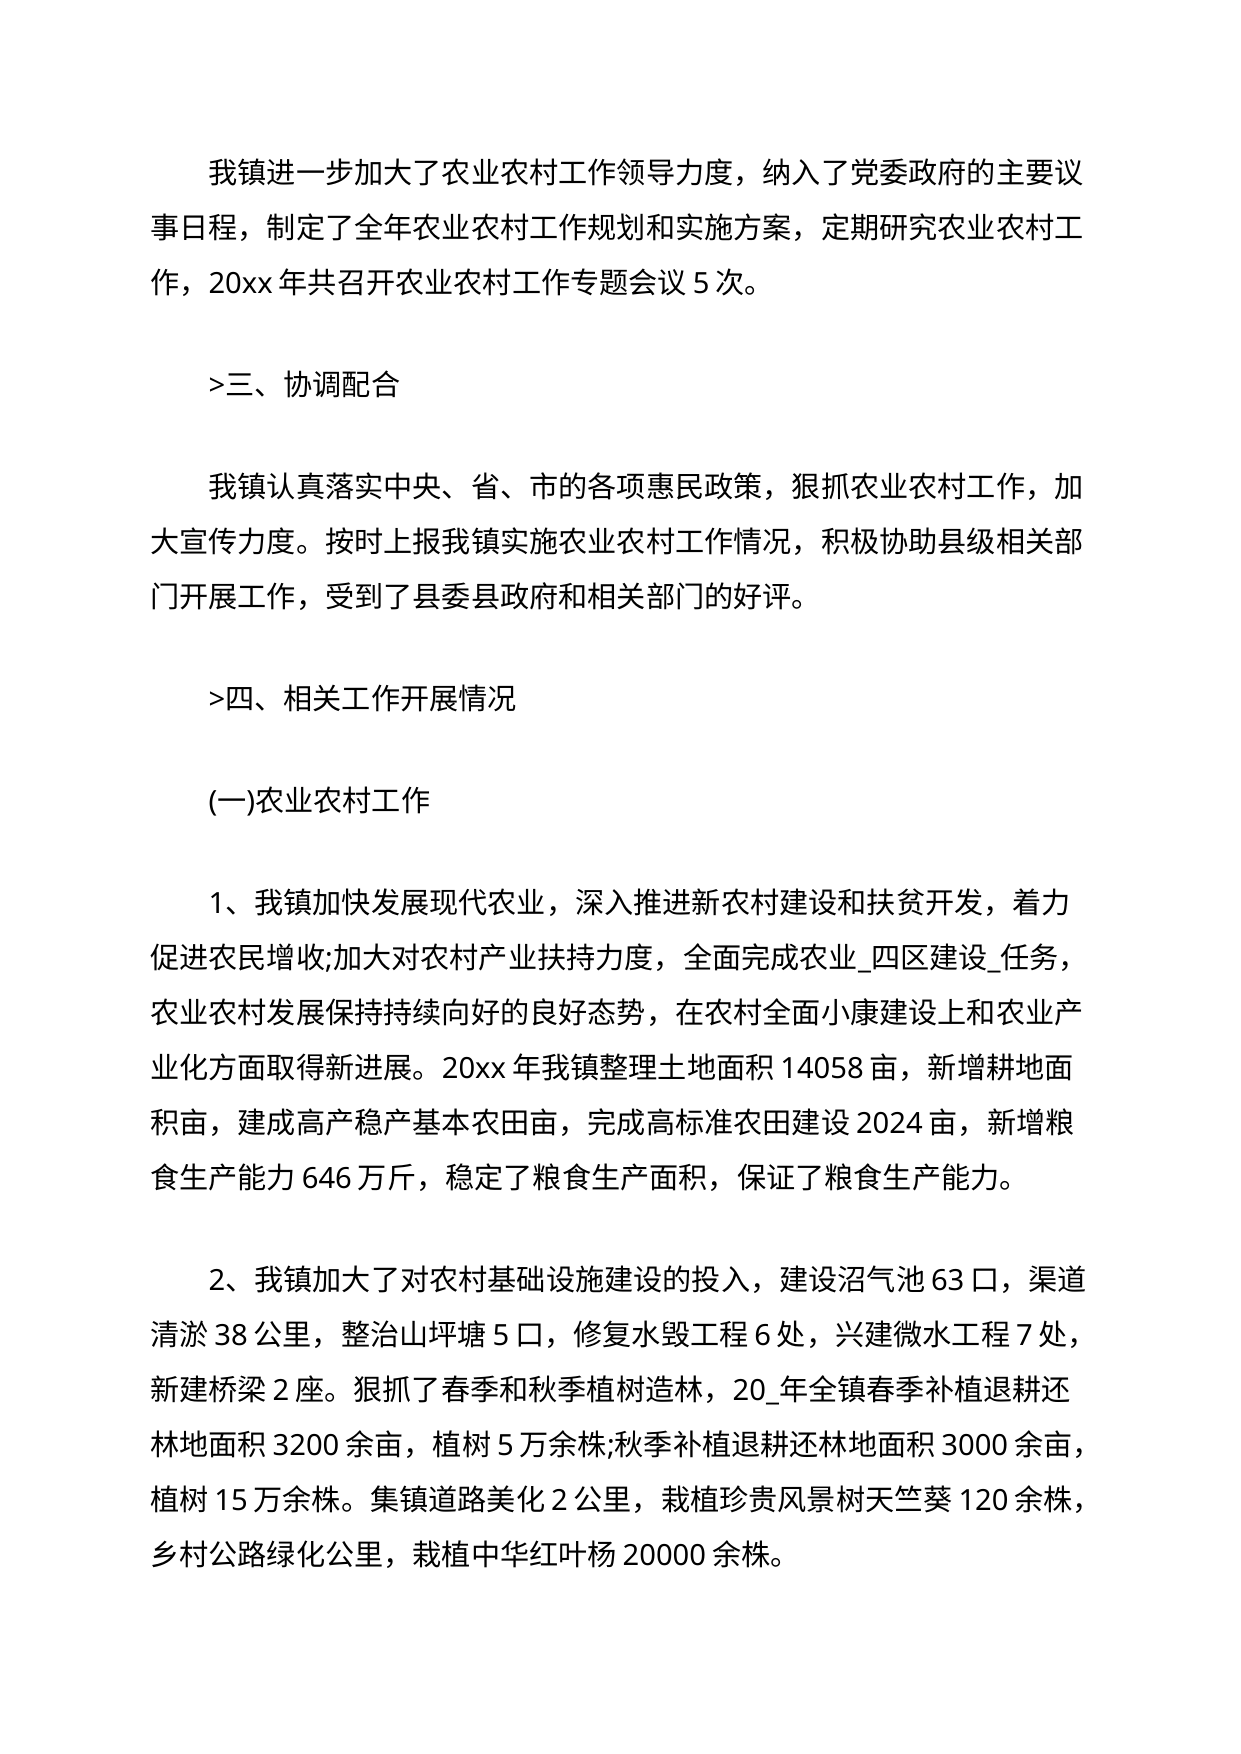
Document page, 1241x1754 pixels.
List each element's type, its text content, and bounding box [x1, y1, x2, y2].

text >四、相关工作开展情况 [150, 675, 1090, 718]
text 2、我镇加大了对农村基础设施建设的投入，建设沼气池63口，渠道清淤38公里，整治山坪塘5口，修复水毁工程6处，兴建微水工程7处，新建桥梁2座。狠抓了春季和秋季植树造林，20_年全镇春季补植退耕还林地面积3200余亩，植树5万余株;秋季补植退耕还林地面积3000余亩，植树15万余株。集镇道路美化2公里，栽植珍贵风景树天竺葵120余株，乡村公路绿化公里，栽植中华红叶杨20000余株。 [150, 1256, 1090, 1573]
text 我镇进一步加大了农业农村工作领导力度，纳入了党委政府的主要议事日程，制定了全年农业农村工作规划和实施方案，定期研究农业农村工作，20xx年共召开农业农村工作专题会议5次。 [150, 150, 1090, 302]
text >三、协调配合 [150, 362, 1090, 404]
text (一)农业农村工作 [150, 777, 1090, 820]
text 1、我镇加快发展现代农业，深入推进新农村建设和扶贫开发，着力促进农民增收;加大对农村产业扶持力度，全面完成农业_四区建设_任务，农业农村发展保持持续向好的良好态势，在农村全面小康建设上和农业产业化方面取得新进展。20xx年我镇整理土地面积14058亩，新增耕地面积亩，建成高产稳产基本农田亩，完成高标准农田建设2024亩，新增粮食生产能力646万斤，稳定了粮食生产面积，保证了粮食生产能力。 [150, 879, 1090, 1197]
text 我镇认真落实中央、省、市的各项惠民政策，狠抓农业农村工作，加大宣传力度。按时上报我镇实施农业农村工作情况，积极协助县级相关部门开展工作，受到了县委县政府和相关部门的好评。 [150, 464, 1090, 616]
